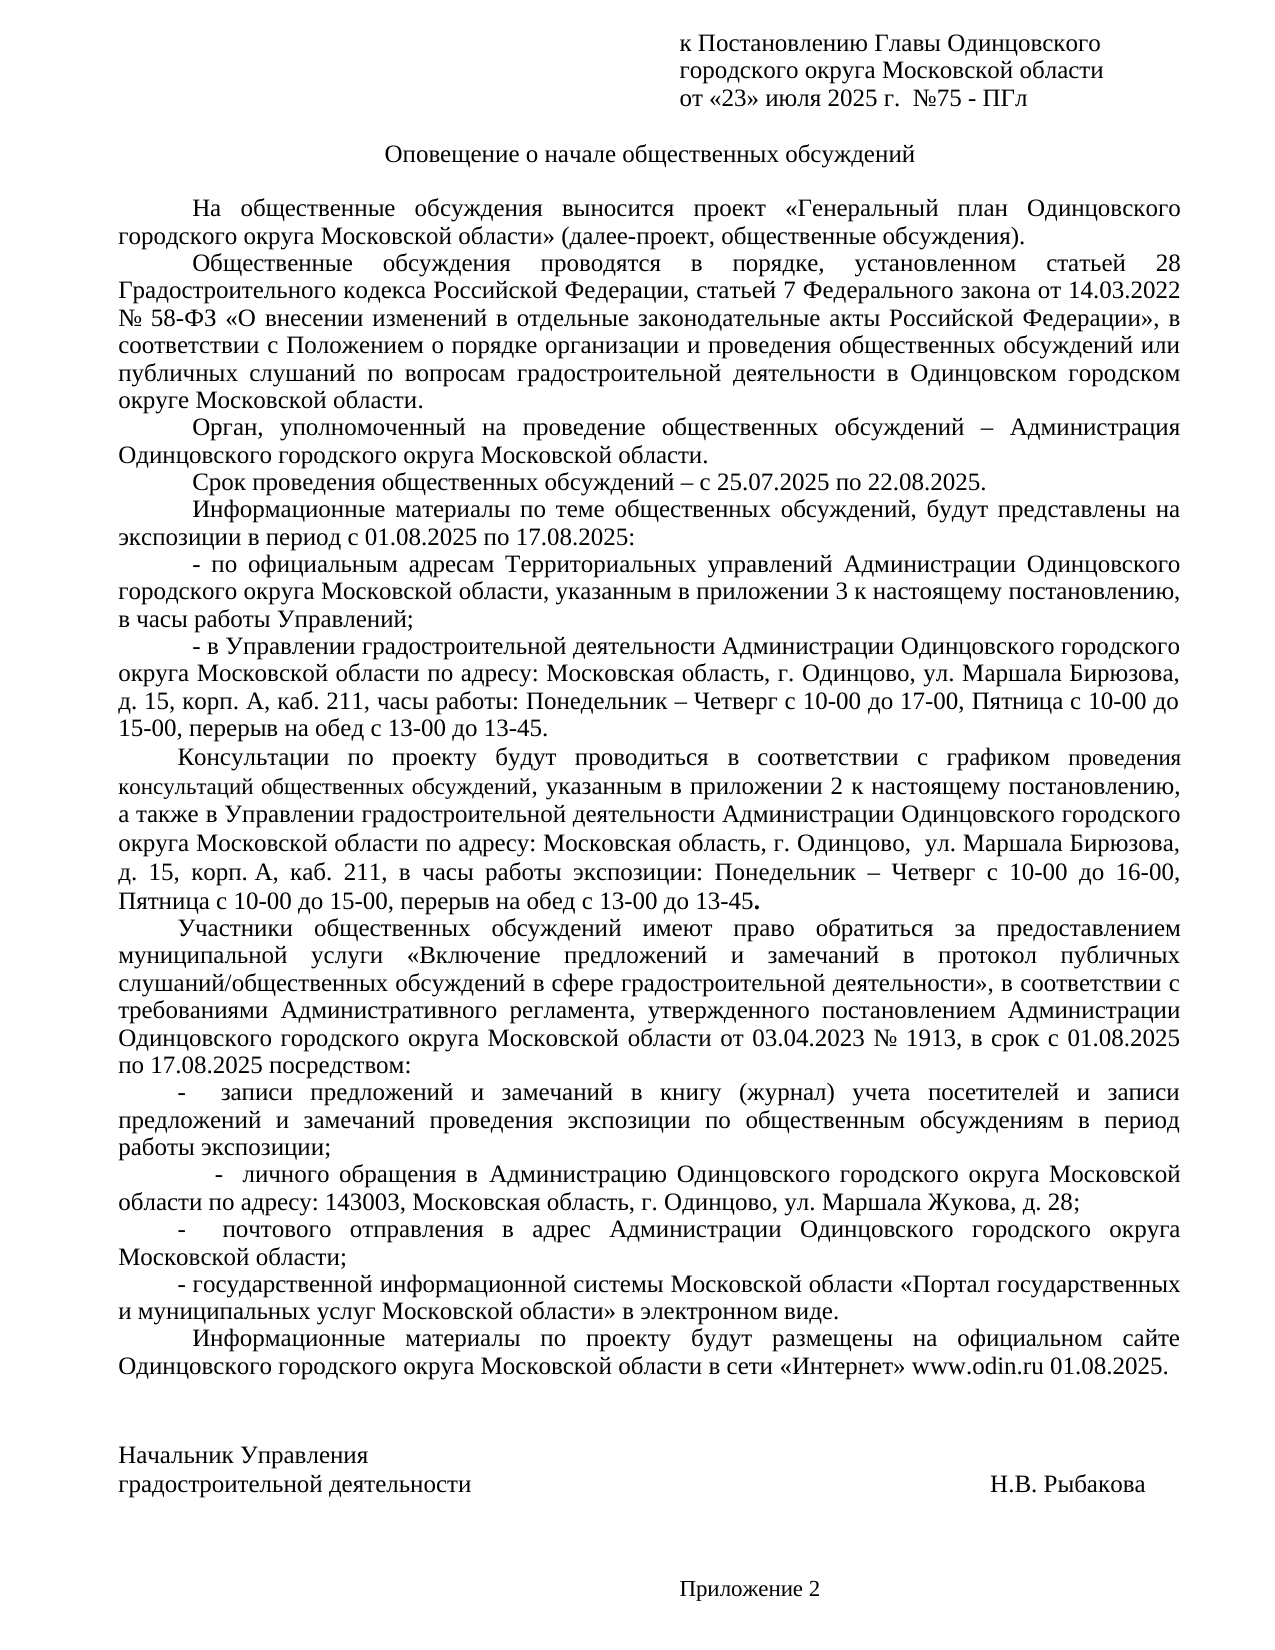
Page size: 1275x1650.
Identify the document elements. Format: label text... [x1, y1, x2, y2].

text Общественные обсуждения проводятся в порядке, установленном статьей 28 Градостроительного кодекса Российской Федерации, статьей 7 Федерального закона от 14.03.2022 № 58-ФЗ «О внесении изменений в отдельные законодательные акты Российской Федерации», в соответствии с Положением о порядке организации и проведения общественных обсуждений или публичных слушаний по вопросам градостроительной деятельности в Одинцовском городском округе Московской области. [118, 249, 1181, 414]
text Начальник Управления градостроительной деятельности Н.В. Рыбакова [118, 1440, 1162, 1497]
text Консультации по проекту будут проводиться в соответствии с графиком проведения консультаций общественных обсуждений, указанным в приложении 2 к настоящему постановлению, а также в Управлении градостроительной деятельности Администрации Одинцовского городского округа Московской области по адресу: Московская область, г. Одинцово, ул. Маршала Бирюзова, д. 15, корп. А, каб. 211, в часы работы экспозиции: Понедельник – Четверг с 10-00 до 16-00, Пятница с 10-00 до 15-00, перерыв на обед с 13-00 до 13-45. [118, 742, 1181, 914]
text Информационные материалы по теме общественных обсуждений, будут представлены на экспозиции в период с 01.08.2025 по 17.08.2025: [118, 496, 1181, 551]
text - почтового отправления в адрес Администрации Одинцовского городского округа Московской области; [118, 1216, 1181, 1270]
text Срок проведения общественных обсуждений – с 25.07.2025 по 22.08.2025. [118, 468, 1181, 496]
text - записи предложений и замечаний в книгу (журнал) учета посетителей и записи предложений и замечаний проведения экспозиции по общественным обсуждениям в период работы экспозиции; [118, 1079, 1181, 1161]
text к Постановлению Главы Одинцовского городского округа Московской области [679, 29, 1181, 84]
text Информационные материалы по проекту будут размещены на официальном сайте Одинцовского городского округа Московской области в сети «Интернет» www.odin.ru 01.08.2025. [118, 1325, 1181, 1380]
text Приложение 2 [679, 1577, 1181, 1602]
text На общественные обсуждения выносится проект «Генеральный план Одинцовского городского округа Московской области» (далее-проект, общественные обсуждения). [118, 195, 1181, 249]
text Участники общественных обсуждений имеют право обратиться за предоставлением муниципальной услуги «Включение предложений и замечаний в протокол публичных слушаний/общественных обсуждений в сфере градостроительной деятельности», в соответствии с требованиями Административного регламента, утвержденного постановлением Администрации Одинцовского городского округа Московской области от 03.04.2023 № 1913, в срок с 01.08.2025 по 17.08.2025 посредством: [118, 914, 1181, 1079]
text - государственной информационной системы Московской области «Портал государственных и муниципальных услуг Московской области» в электронном виде. [118, 1270, 1181, 1325]
text Оповещение о начале общественных обсуждений [118, 140, 1181, 168]
text - в Управлении градостроительной деятельности Администрации Одинцовского городского округа Московской области по адресу: Московская область, г. Одинцово, ул. Маршала Бирюзова, д. 15, корп. А, каб. 211, часы работы: Понедельник – Четверг с 10-00 до 17-00, Пятница с 10-00 до 15-00, перерыв на обед с 13-00 до 13-45. [118, 633, 1181, 742]
text Орган, уполномоченный на проведение общественных обсуждений – Администрация Одинцовского городского округа Московской области. [118, 414, 1181, 468]
text - личного обращения в Администрацию Одинцовского городского округа Московской области по адресу: 143003, Московская область, г. Одинцово, ул. Маршала Жукова, д. 28; [118, 1161, 1181, 1216]
text - по официальным адресам Территориальных управлений Администрации Одинцовского городского округа Московской области, указанным в приложении 3 к настоящему постановлению, в часы работы Управлений; [118, 551, 1181, 633]
text от «23» июля 2025 г. №75 - ПГл [679, 84, 1181, 112]
